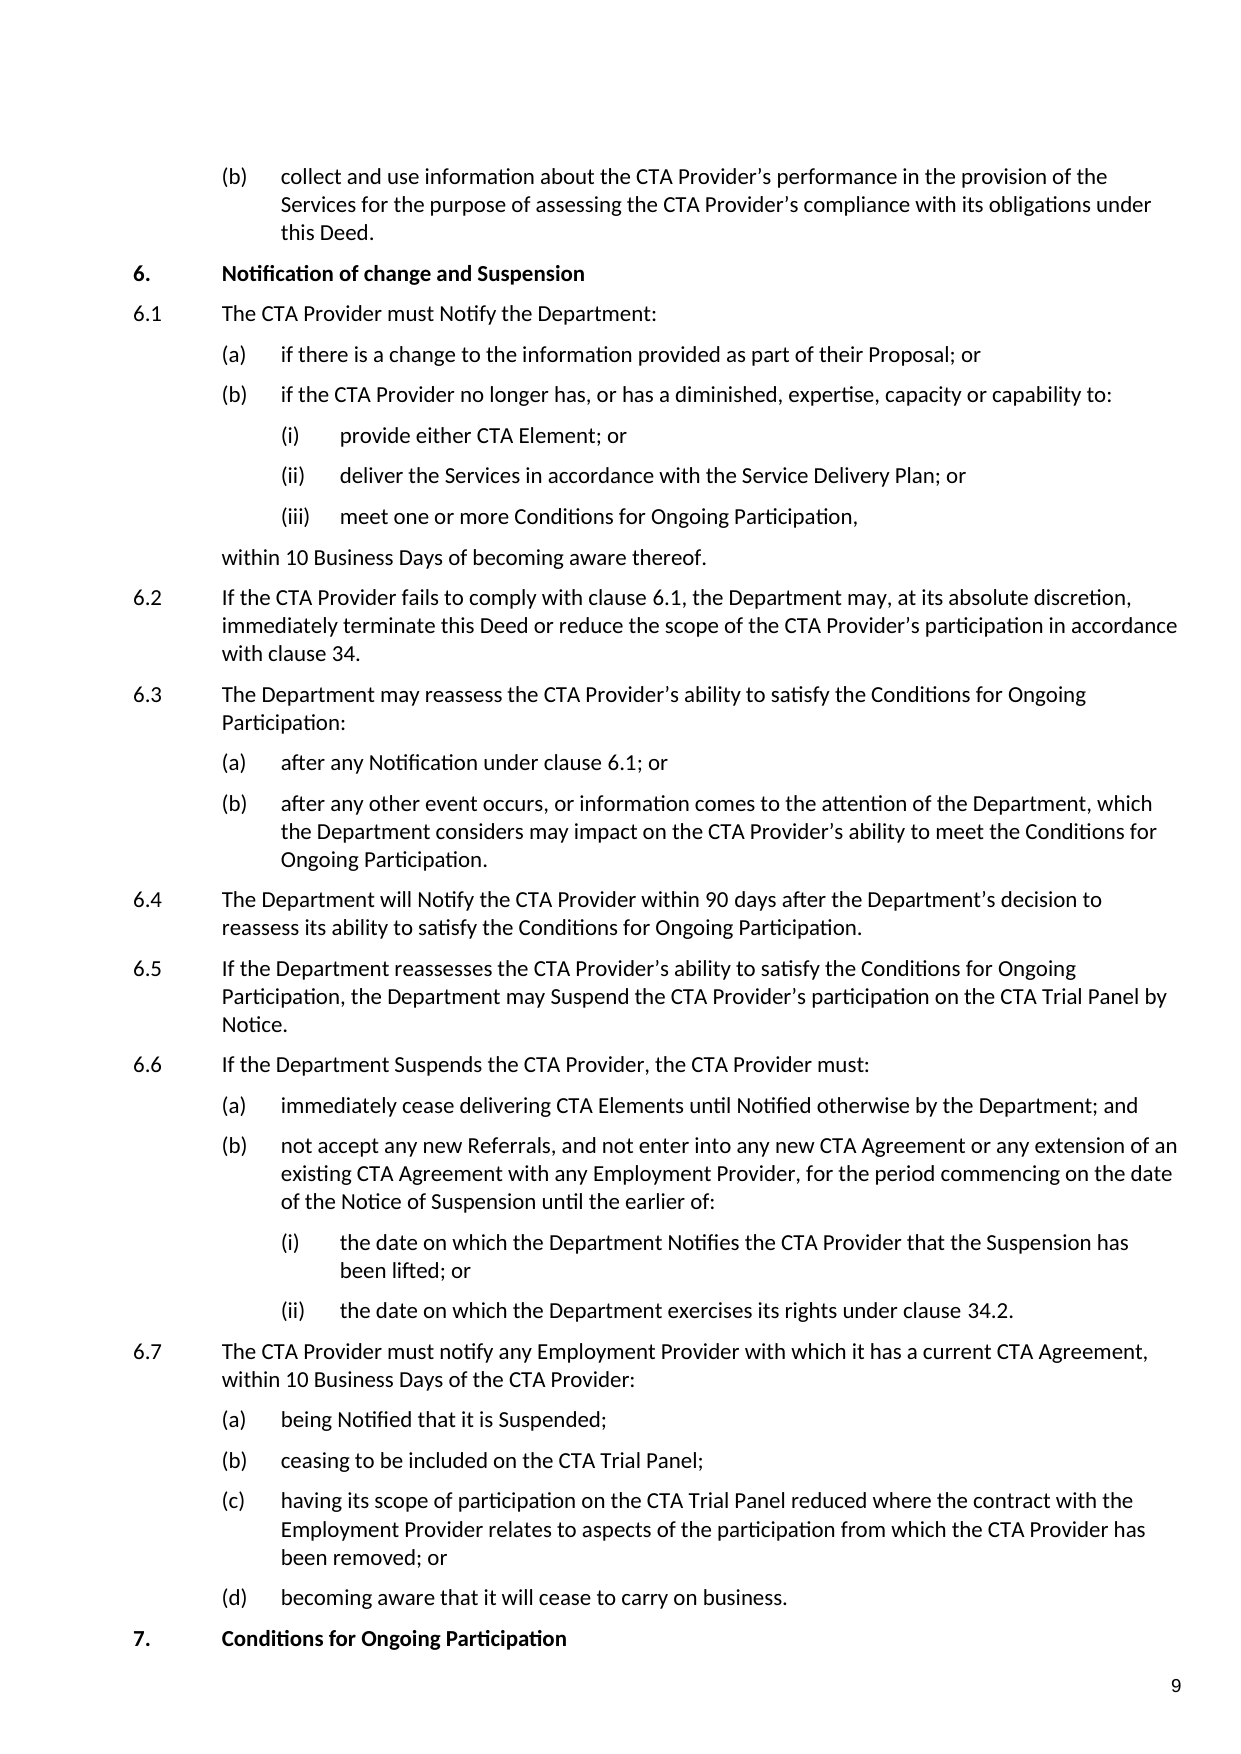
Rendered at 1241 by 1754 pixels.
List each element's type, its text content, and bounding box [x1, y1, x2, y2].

subtitle The Department may reassess the CTA Provider’s ability to satisfy the Conditions for Ongoing Participation: [133, 680, 1181, 736]
subtitle The CTA Provider must notify any Employment Provider with which it has a current CTA Agreement, within 10 Business Days of the CTA Provider: [133, 1337, 1181, 1393]
subtitle the date on which the Department Notifies the CTA Provider that the Suspension has been lifted; or [281, 1228, 1181, 1284]
subtitle becoming aware that it will cease to carry on business. [221, 1583, 1181, 1611]
subtitle ceasing to be included on the CTA Trial Panel; [221, 1446, 1181, 1474]
subtitle If the Department reassesses the CTA Provider’s ability to satisfy the Conditions for Ongoing Participation, the Department may Suspend the CTA Provider’s participation on the CTA Trial Panel by Notice. [133, 954, 1181, 1038]
subtitle having its scope of participation on the CTA Trial Panel reduced where the contract with the Employment Provider relates to aspects of the participation from which the CTA Provider has been removed; or [221, 1487, 1181, 1571]
subtitle if the CTA Provider no longer has, or has a diminished, expertise, capacity or capability to: [221, 381, 1181, 408]
subtitle not accept any new Referrals, and not enter into any new CTA Agreement or any extension of an existing CTA Agreement with any Employment Provider, for the period commencing on the date of the Notice of Suspension until the earlier of: [221, 1131, 1181, 1216]
subtitle If the Department Suspends the CTA Provider, the CTA Provider must: [133, 1050, 1181, 1078]
subtitle Conditions for Ongoing Participation [133, 1624, 1181, 1652]
subtitle deliver the Services in accordance with the Service Delivery Plan; or [281, 462, 1181, 489]
subtitle meet one or more Conditions for Ongoing Participation, [281, 502, 1181, 530]
subtitle collect and use information about the CTA Provider’s performance in the provision of the Services for the purpose of assessing the CTA Provider’s compliance with its obligations under this Deed. [221, 162, 1181, 246]
subtitle The CTA Provider must Notify the Department: [133, 299, 1181, 327]
subtitle the date on which the Department exercises its rights under clause 34.2. [281, 1297, 1181, 1324]
text within 10 Business Days of becoming aware thereof. [221, 543, 1181, 571]
subtitle after any other event occurs, or information comes to the attention of the Department, which the Department considers may impact on the CTA Provider’s ability to meet the Conditions for Ongoing Participation. [221, 789, 1181, 873]
subtitle If the CTA Provider fails to comply with clause 6.1, the Department may, at its absolute discretion, immediately terminate this Deed or reduce the scope of the CTA Provider’s participation in accordance with clause 34. [133, 583, 1181, 667]
subtitle The Department will Notify the CTA Provider within 90 days after the Department’s decision to reassess its ability to satisfy the Conditions for Ongoing Participation. [133, 885, 1181, 941]
subtitle immediately cease delivering CTA Elements until Notified otherwise by the Department; and [221, 1091, 1181, 1119]
subtitle Notification of change and Suspension [133, 259, 1181, 287]
subtitle being Notified that it is Suspended; [221, 1406, 1181, 1434]
subtitle provide either CTA Element; or [281, 421, 1181, 449]
subtitle if there is a change to the information provided as part of their Proposal; or [221, 340, 1181, 368]
subtitle after any Notification under clause 6.1; or [221, 748, 1181, 776]
